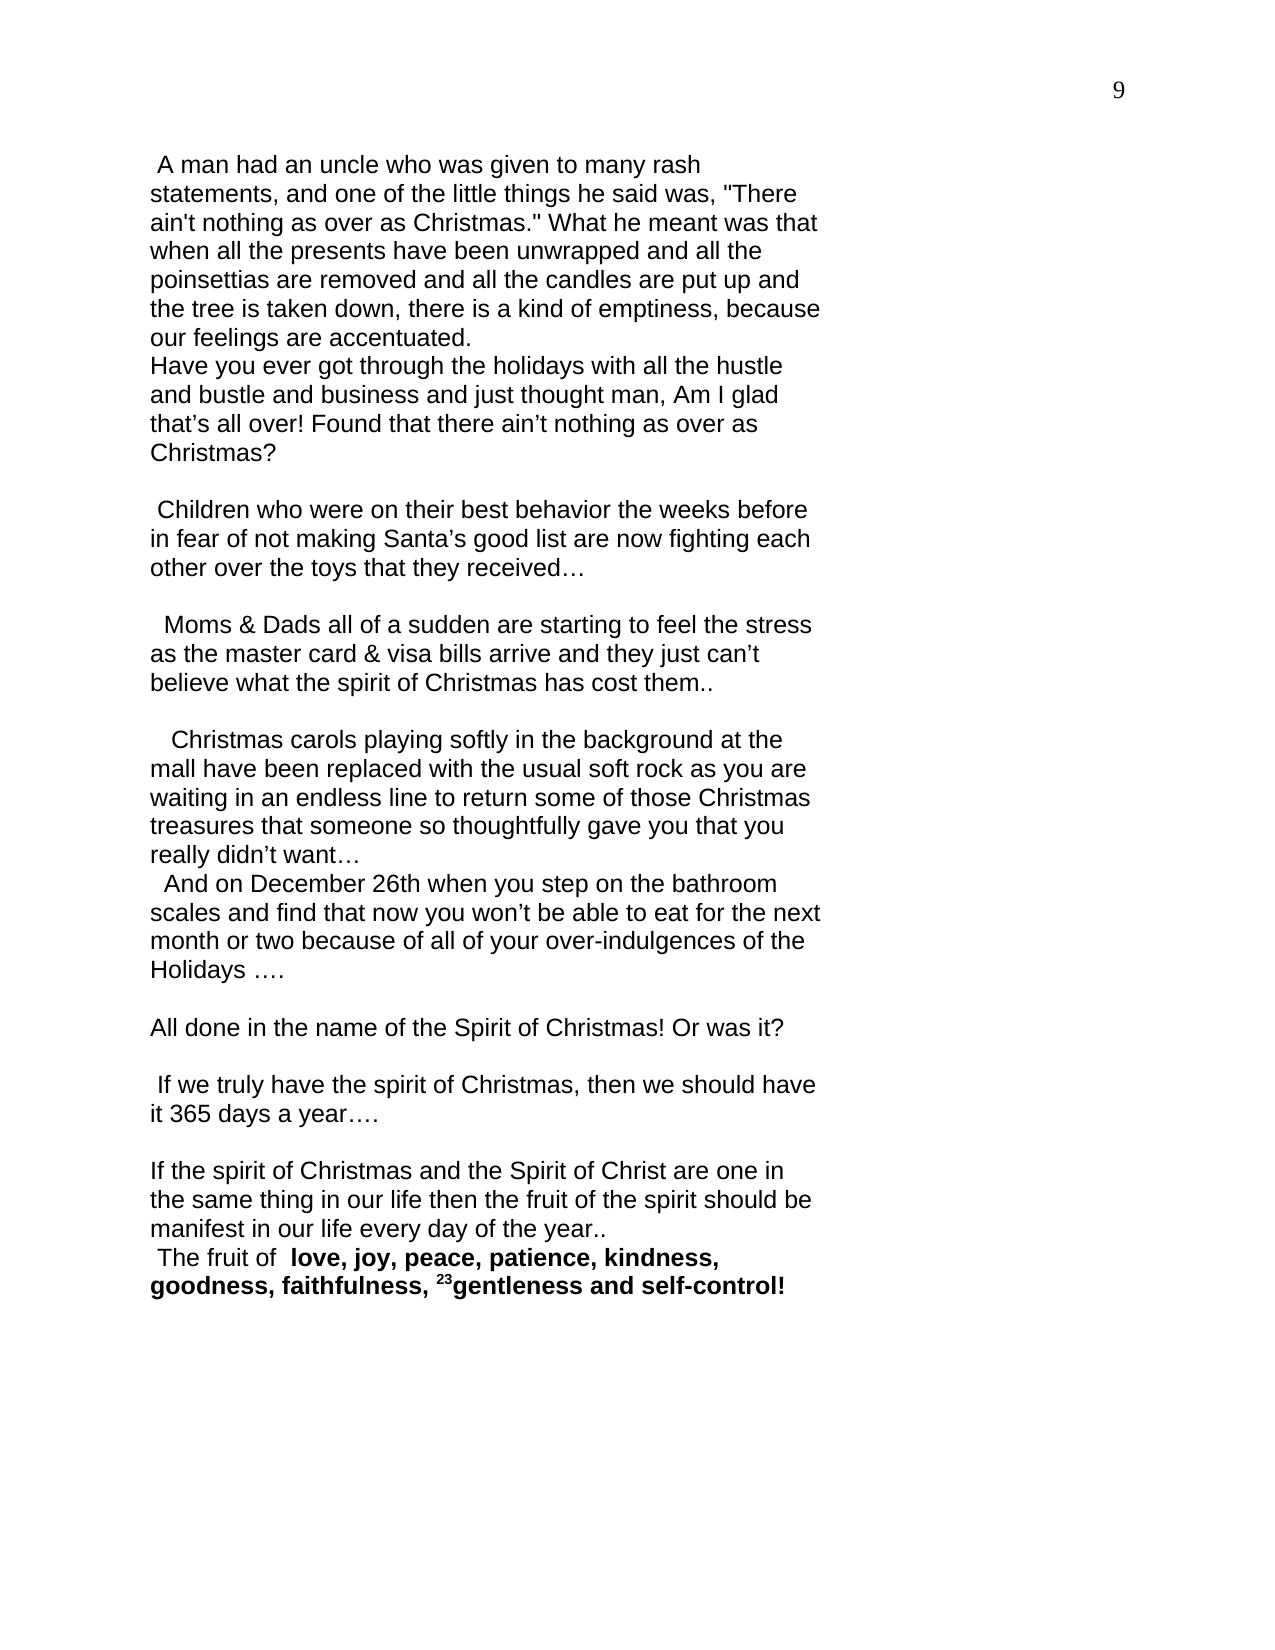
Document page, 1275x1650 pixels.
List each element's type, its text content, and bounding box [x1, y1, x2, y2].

text If we truly have the spirit of Christmas, then we should have it 365 days a year…. [150, 1070, 825, 1127]
text Moms & Dads all of a sudden are starting to feel the stress as the master card & visa bills arrive and they just can’t believe what the spirit of Christmas has cost them.. [150, 610, 825, 696]
text Children who were on their best behavior the weeks before in fear of not making Santa’s good list are now fighting each other over the toys that they received… [150, 495, 825, 581]
text The fruit of love, joy, peace, patience, kindness, goodness, faithfulness, 23gentleness and self-control! [150, 1242, 825, 1300]
text And on December 26th when you step on the bathroom scales and find that now you won’t be able to eat for the next month or two because of all of your over-indulgences of the Holidays …. [150, 869, 825, 984]
text Have you ever got through the holidays with all the hustle and bustle and business and just thought man, Am I glad that’s all over! Found that there ain’t nothing as over as Christmas? [150, 351, 825, 466]
text All done in the name of the Spirit of Christmas! Or was it? [150, 1012, 825, 1041]
text Christmas carols playing softly in the background at the mall have been replaced with the usual soft rock as you are waiting in an endless line to return some of those Christmas treasures that someone so thoughtfully gave you that you really didn’t want… [150, 725, 825, 869]
text A man had an uncle who was given to many rash statements, and one of the little things he said was, "There ain't nothing as over as Christmas." What he meant was that when all the presents have been unwrapped and all the poinsettias are removed and all the candles are put up and the tree is taken down, there is a kind of emptiness, because our feelings are accentuated. [150, 150, 825, 351]
text If the spirit of Christmas and the Spirit of Christ are one in the same thing in our life then the fruit of the spirit should be manifest in our life every day of the year.. [150, 1156, 825, 1242]
